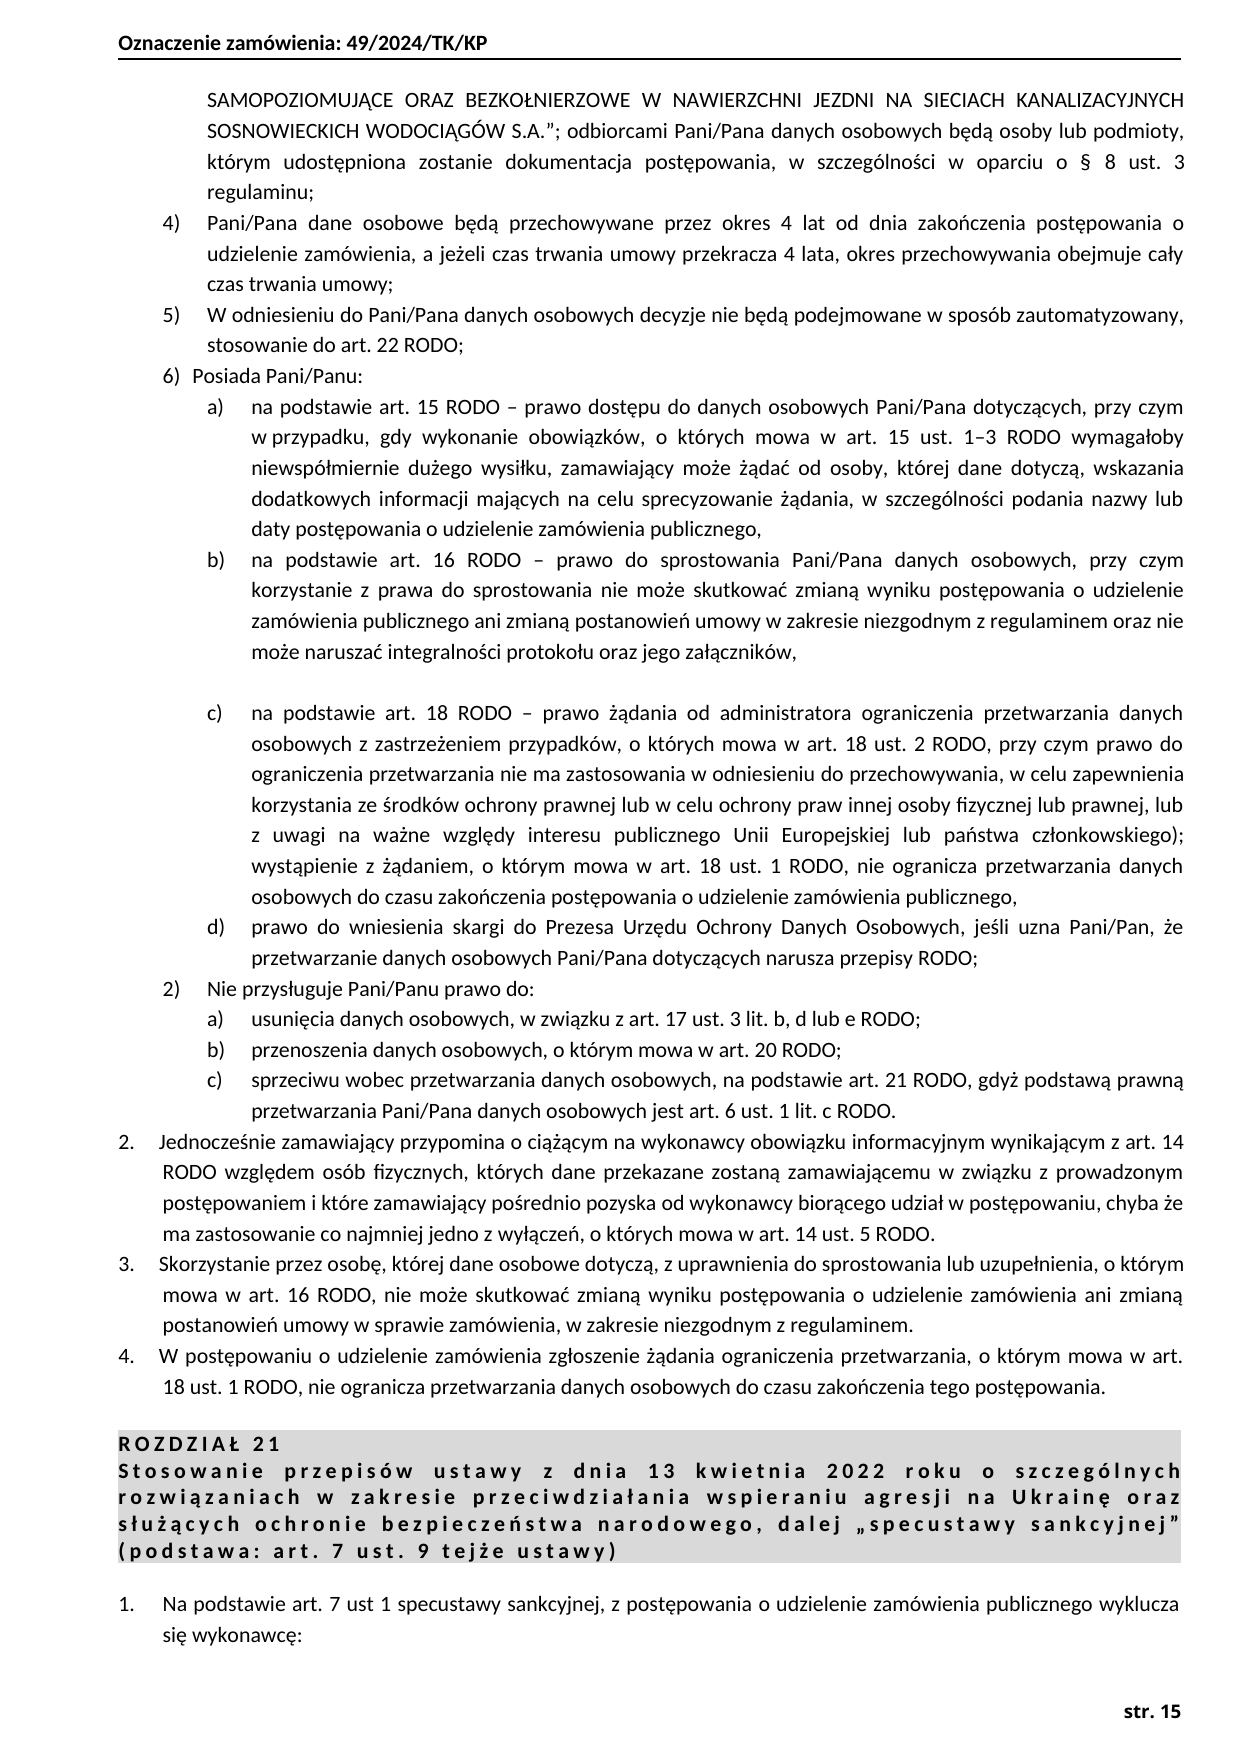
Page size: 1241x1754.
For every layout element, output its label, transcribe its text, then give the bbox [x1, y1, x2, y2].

list Skorzystanie przez osobę, której dane osobowe dotyczą, z uprawnienia do sprostowania lub uzupełnienia, o którym mowa w art. 16 RODO, nie może skutkować zmianą wyniku postępowania o udzielenie zamówienia ani zmianą postanowień umowy w sprawie zamówienia, w zakresie niezgodnym z regulaminem. [118, 1250, 1185, 1338]
list Jednocześnie zamawiający przypomina o ciążącym na wykonawcy obowiązku informacyjnym wynikającym z art. 14 RODO względem osób fizycznych, których dane przekazane zostaną zamawiającemu w związku z prowadzonym postępowaniem i które zamawiający pośrednio pozyska od wykonawcy biorącego udział w postępowaniu, chyba że ma zastosowanie co najmniej jedno z wyłączeń, o których mowa w art. 14 ust. 5 RODO. [118, 1128, 1185, 1246]
text Stosowanie przepisów ustawy z dnia 13 kwietnia 2022 roku o szczególnych rozwiązaniach w zakresie przeciwdziałania wspieraniu agresji na Ukrainę oraz służących ochronie bezpieczeństwa narodowego, dalej „specustawy sankcyjnej” (podstawa: art. 7 ust. 9 tejże ustawy) [118, 1457, 1181, 1563]
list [162, 87, 1185, 205]
list sprzeciwu wobec przetwarzania danych osobowych, na podstawie art. 21 RODO, gdyż podstawą prawną przetwarzania Pani/Pana danych osobowych jest art. 6 ust. 1 lit. c RODO. [207, 1067, 1185, 1124]
list Pani/Pana dane osobowe będą przechowywane przez okres 4 lat od dnia zakończenia postępowania o udzielenie zamówienia, a jeżeli czas trwania umowy przekracza 4 lata, okres przechowywania obejmuje cały czas trwania umowy; [162, 209, 1185, 297]
list prawo do wniesienia skargi do Prezesa Urzędu Ochrony Danych Osobowych, jeśli uzna Pani/Pan, że przetwarzanie danych osobowych Pani/Pana dotyczących narusza przepisy RODO; [207, 913, 1185, 971]
list Nie przysługuje Pani/Panu prawo do: [162, 975, 1185, 1001]
list W postępowaniu o udzielenie zamówienia zgłoszenie żądania ograniczenia przetwarzania, o którym mowa w art. 18 ust. 1 RODO, nie ogranicza przetwarzania danych osobowych do czasu zakończenia tego postępowania. [118, 1342, 1185, 1399]
list Na podstawie art. 7 ust 1 specustawy sankcyjnej, z postępowania o udzielenie zamówienia publicznego wyklucza się wykonawcę: [118, 1590, 1181, 1647]
text ROZDZIAŁ 21 [118, 1430, 1181, 1457]
list na podstawie art. 15 RODO – prawo dostępu do danych osobowych Pani/Pana dotyczących, przy czym w przypadku, gdy wykonanie obowiązków, o których mowa w art. 15 ust. 1–3 RODO wymagałoby niewspółmiernie dużego wysiłku, zamawiający może żądać od osoby, której dane dotyczą, wskazania dodatkowych informacji mających na celu sprecyzowanie żądania, w szczególności podania nazwy lub daty postępowania o udzielenie zamówienia publicznego, [207, 393, 1185, 542]
list W odniesieniu do Pani/Pana danych osobowych decyzje nie będą podejmowane w sposób zautomatyzowany, stosowanie do art. 22 RODO; [162, 301, 1185, 358]
list usunięcia danych osobowych, w związku z art. 17 ust. 3 lit. b, d lub e RODO; [207, 1005, 1185, 1032]
list Posiada Pani/Panu: [162, 362, 1185, 389]
list na podstawie art. 16 RODO – prawo do sprostowania Pani/Pana danych osobowych, przy czym korzystanie z prawa do sprostowania nie może skutkować zmianą wyniku postępowania o udzielenie zamówienia publicznego ani zmianą postanowień umowy w zakresie niezgodnym z regulaminem oraz nie może naruszać integralności protokołu oraz jego załączników, [207, 546, 1185, 664]
list przenoszenia danych osobowych, o którym mowa w art. 20 RODO; [207, 1036, 1185, 1063]
list na podstawie art. 18 RODO – prawo żądania od administratora ograniczenia przetwarzania danych osobowych z zastrzeżeniem przypadków, o których mowa w art. 18 ust. 2 RODO, przy czym prawo do ograniczenia przetwarzania nie ma zastosowania w odniesieniu do przechowywania, w celu zapewnienia korzystania ze środków ochrony prawnej lub w celu ochrony praw innej osoby fizycznej lub prawnej, lub z uwagi na ważne względy interesu publicznego Unii Europejskiej lub państwa członkowskiego); wystąpienie z żądaniem, o którym mowa w art. 18 ust. 1 RODO, nie ogranicza przetwarzania danych osobowych do czasu zakończenia postępowania o udzielenie zamówienia publicznego, [207, 699, 1185, 909]
